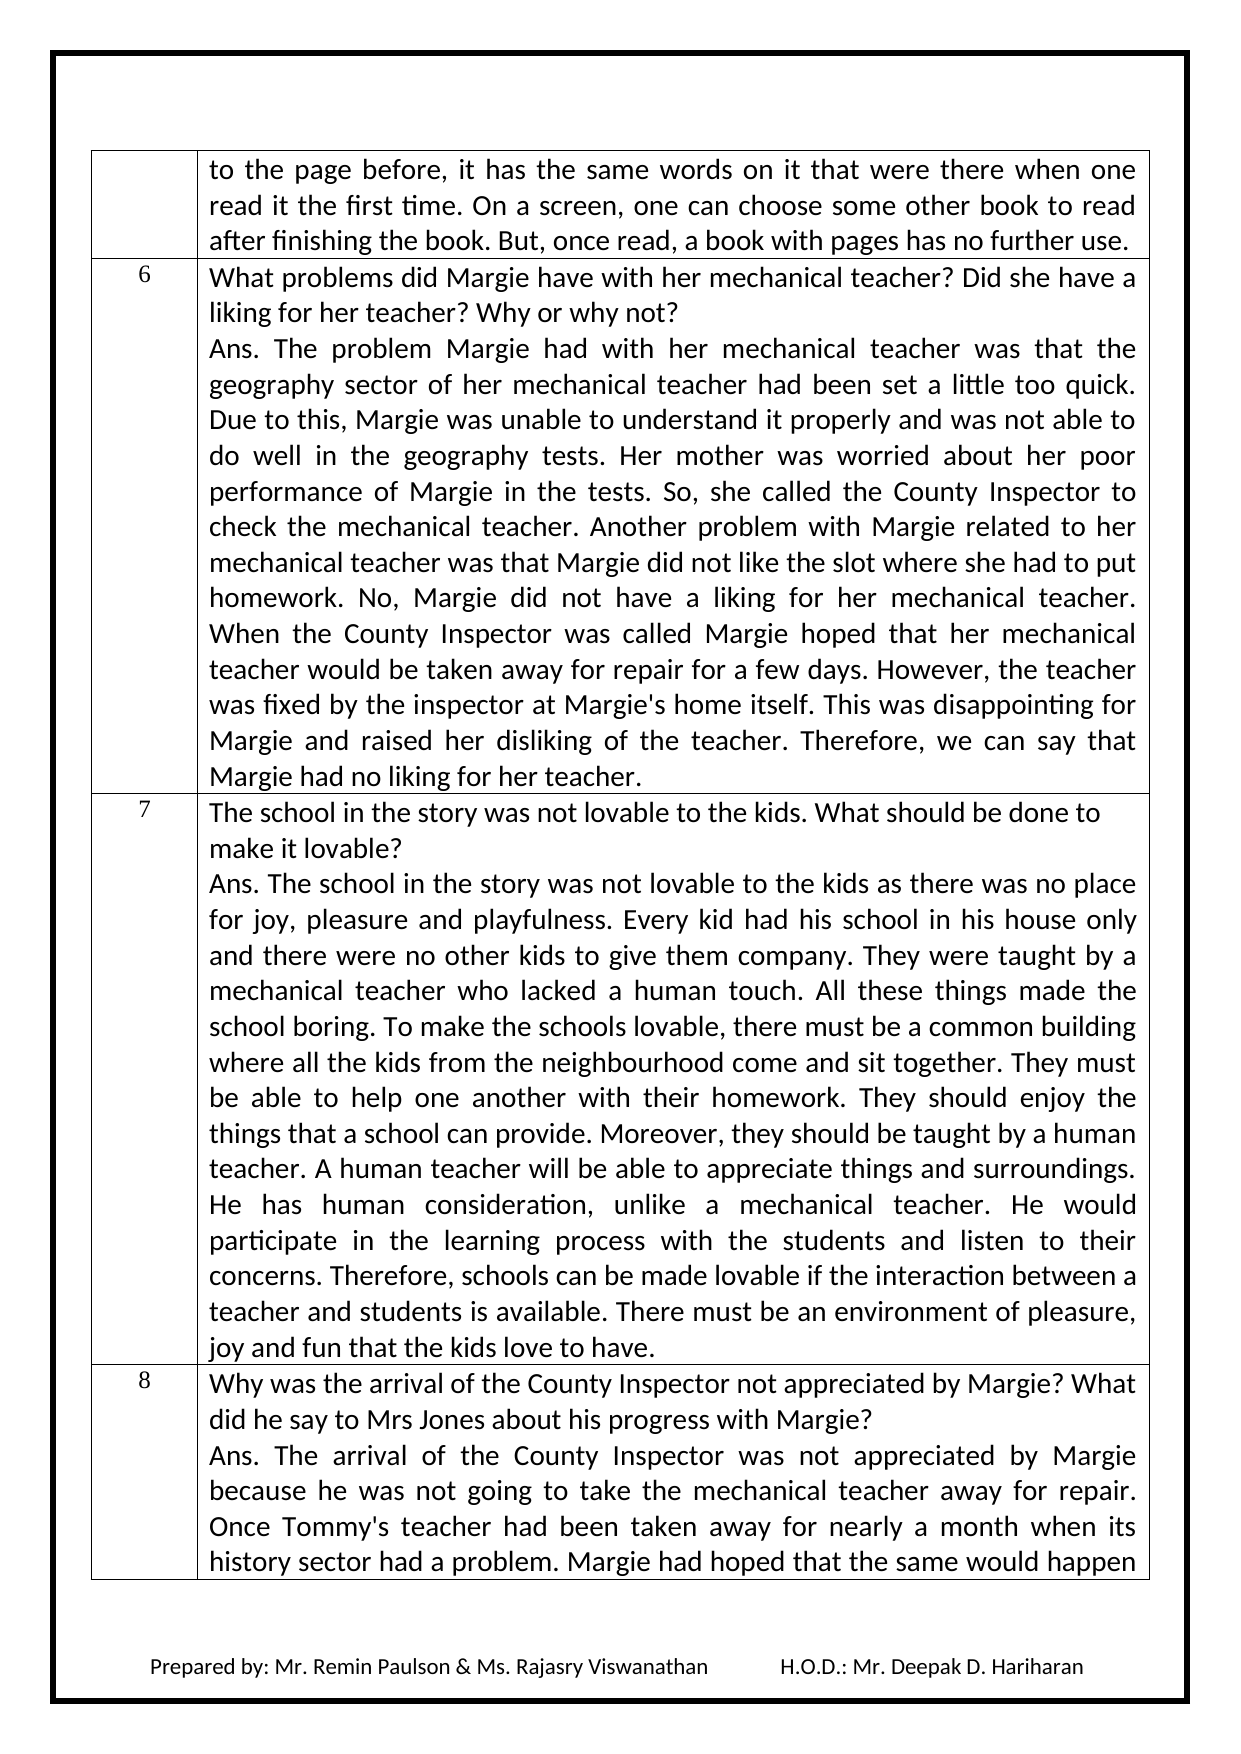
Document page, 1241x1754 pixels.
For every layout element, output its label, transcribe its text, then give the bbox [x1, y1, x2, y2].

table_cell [198, 1365, 1149, 1579]
table_cell What problems did Margie have with her mechanical teacher? Did she have a liking for her teacher? Why or why not? Ans. The problem Margie had with her mechanical teacher was that the geography sector of her mechanical teacher had been set a little too quick. Due to this, Margie was unable to understand it properly and was not able to do well in the geography tests. Her mother was worried about her poor performance of Margie in the tests. So, she called the County Inspector to check the mechanical teacher. Another problem with Margie related to her mechanical teacher was that Margie did not like the slot where she had to put homework. No, Margie did not have a liking for her mechanical teacher. When the County Inspector was called Margie hoped that her mechanical teacher would be taken away for repair for a few days. However, the teacher was fixed by the inspector at Margie's home itself. This was disappointing for Margie and raised her disliking of the teacher. Therefore, we can say that Margie had no liking for her teacher. [198, 259, 1149, 793]
table_cell 7 [92, 794, 197, 1364]
table_cell 6 [92, 259, 197, 793]
table_cell 5 [92, 151, 197, 258]
table_cell 8 [92, 1365, 197, 1579]
table_cell The school in the story was not lovable to the kids. What should be done to make it lovable? Ans. The school in the story was not lovable to the kids as there was no place for joy, pleasure and playfulness. Every kid had his school in his house only and there were no other kids to give them company. They were taught by a mechanical teacher who lacked a human touch. All these things made the school boring. To make the schools lovable, there must be a common building where all the kids from the neighbourhood come and sit together. They must be able to help one another with their homework. They should enjoy the things that a school can provide. Moreover, they should be taught by a human teacher. A human teacher will be able to appreciate things and surroundings. He has human consideration, unlike a mechanical teacher. He would participate in the learning process with the students and listen to their concerns. Therefore, schools can be made lovable if the interaction between a teacher and students is available. There must be an environment of pleasure, joy and fun that the kids love to have. [198, 794, 1149, 1364]
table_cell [198, 151, 1149, 258]
